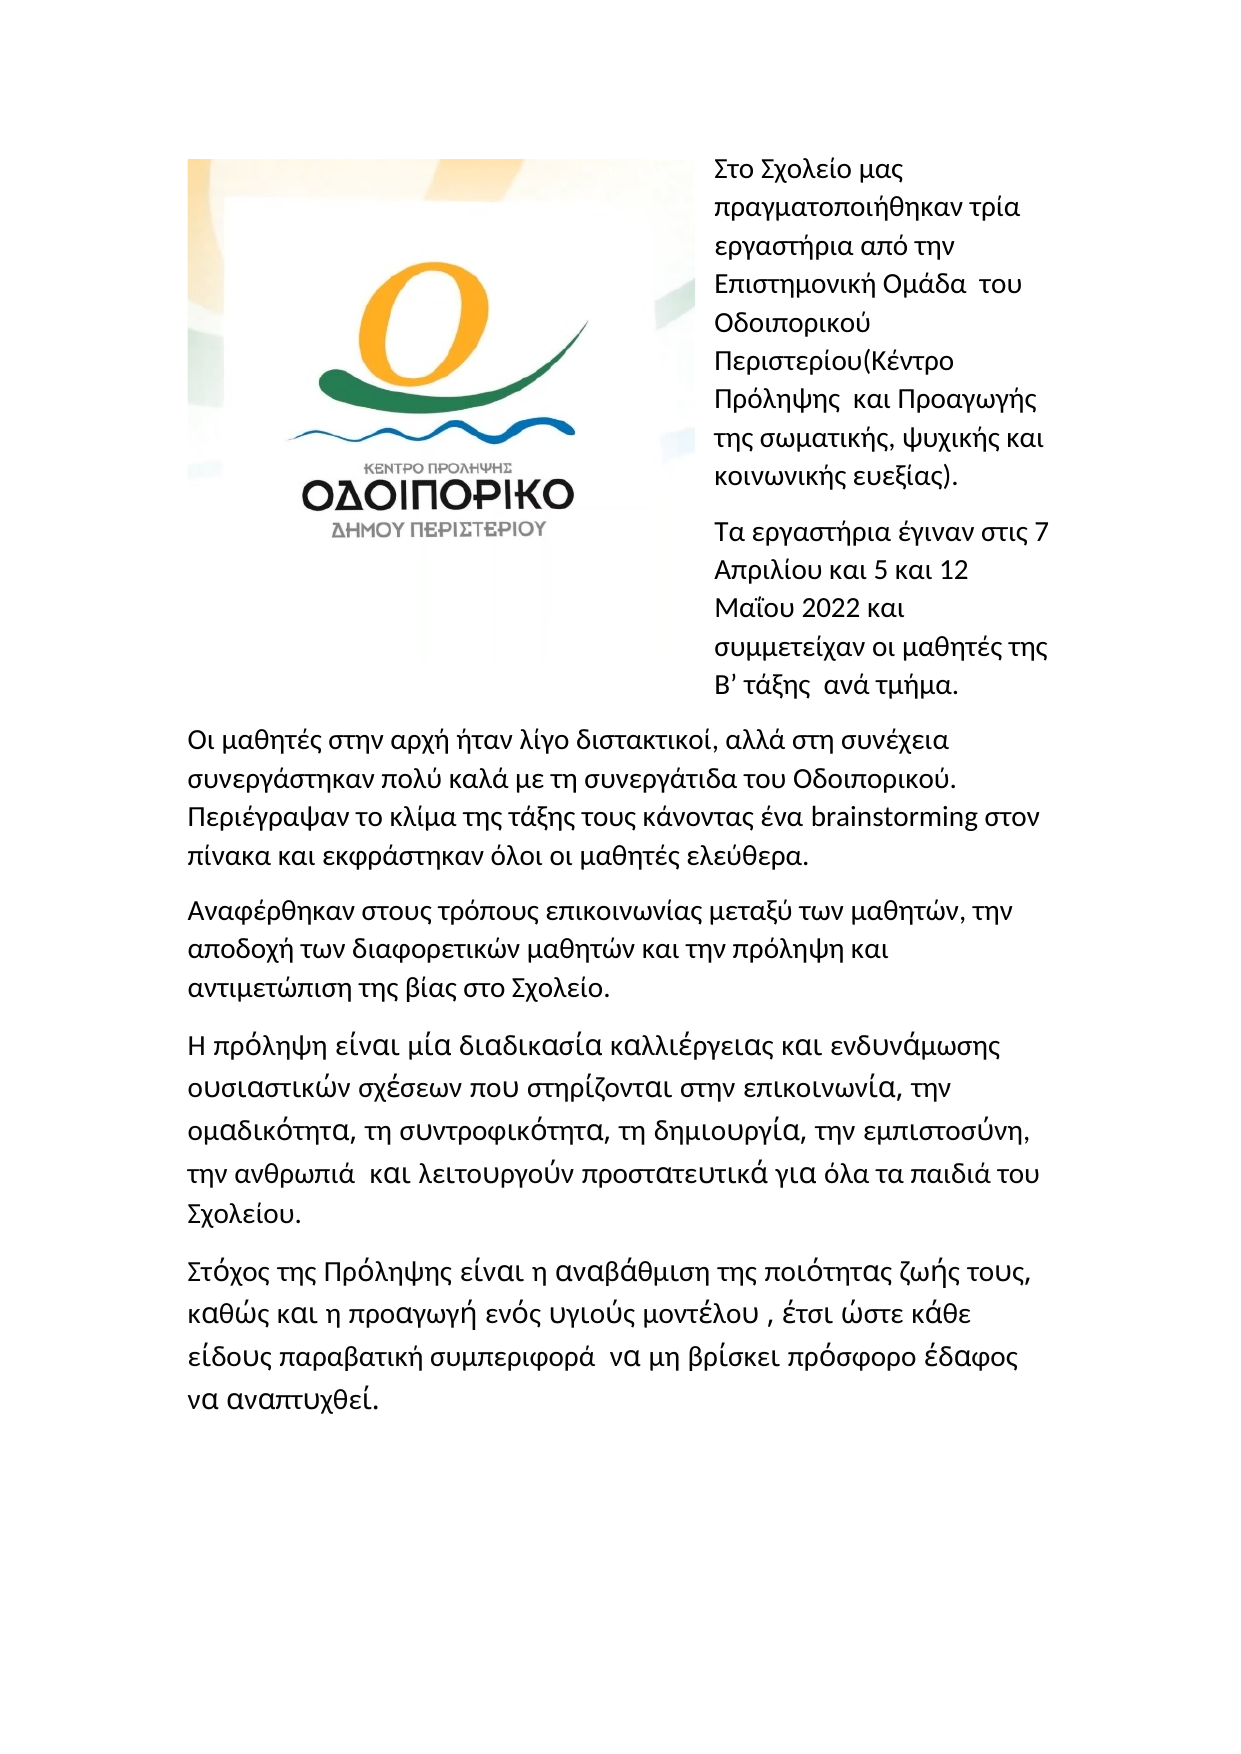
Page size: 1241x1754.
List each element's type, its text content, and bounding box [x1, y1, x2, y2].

text Οι μαθητές στην αρχή ήταν λίγο διστακτικοί, αλλά στη συνέχεια συνεργάστηκαν πολύ καλά με τη συνεργάτιδα του Οδοιπορικού. Περιέγραψαν το κλίμα της τάξης τους κάνοντας ένα brainstorming στον πίνακα και εκφράστηκαν όλοι οι μαθητές ελεύθερα. [187, 721, 1053, 872]
text Στο Σχολείο μας πραγματοποιήθηκαν τρία εργαστήρια από την Επιστημονική Ομάδα του Οδοιπορικού Περιστερίου(Κέντρο Πρόληψης και Προαγωγής της σωματικής, ψυχικής και κοινωνικής ευεξίας). [187, 150, 1053, 493]
text Τα εργαστήρια έγιναν στις 7 Απριλίου και 5 και 12 Μαΐου 2022 και συμμετείχαν οι μαθητές της Β’ τάξης ανά τμήμα. [187, 513, 1053, 702]
text Στόχος της Πρόληψης είναι η αναβάθμιση της ποιότητας ζωής τους, καθώς και η προαγωγή ενός υγιούς μοντέλου , έτσι ώστε κάθε είδους παραβατική συμπεριφορά να μη βρίσκει πρόσφορο έδαφος να αναπτυχθεί. [187, 1250, 1053, 1418]
text Αναφέρθηκαν στους τρόπους επικοινωνίας μεταξύ των μαθητών, την αποδοχή των διαφορετικών μαθητών και την πρόληψη και αντιμετώπιση της βίας στο Σχολείο. [187, 892, 1053, 1004]
text Η πρόληψη είναι μία διαδικασία καλλιέργειας και ενδυνάμωσης ουσιαστικών σχέσεων που στηρίζονται στην επικοινωνία, την ομαδικότητα, τη συντροφικότητα, τη δημιουργία, την εμπιστοσύνη, την ανθρωπιά και λειτουργούν προστατευτικά για όλα τα παιδιά του Σχολείου. [187, 1024, 1053, 1230]
picture [187, 159, 696, 668]
